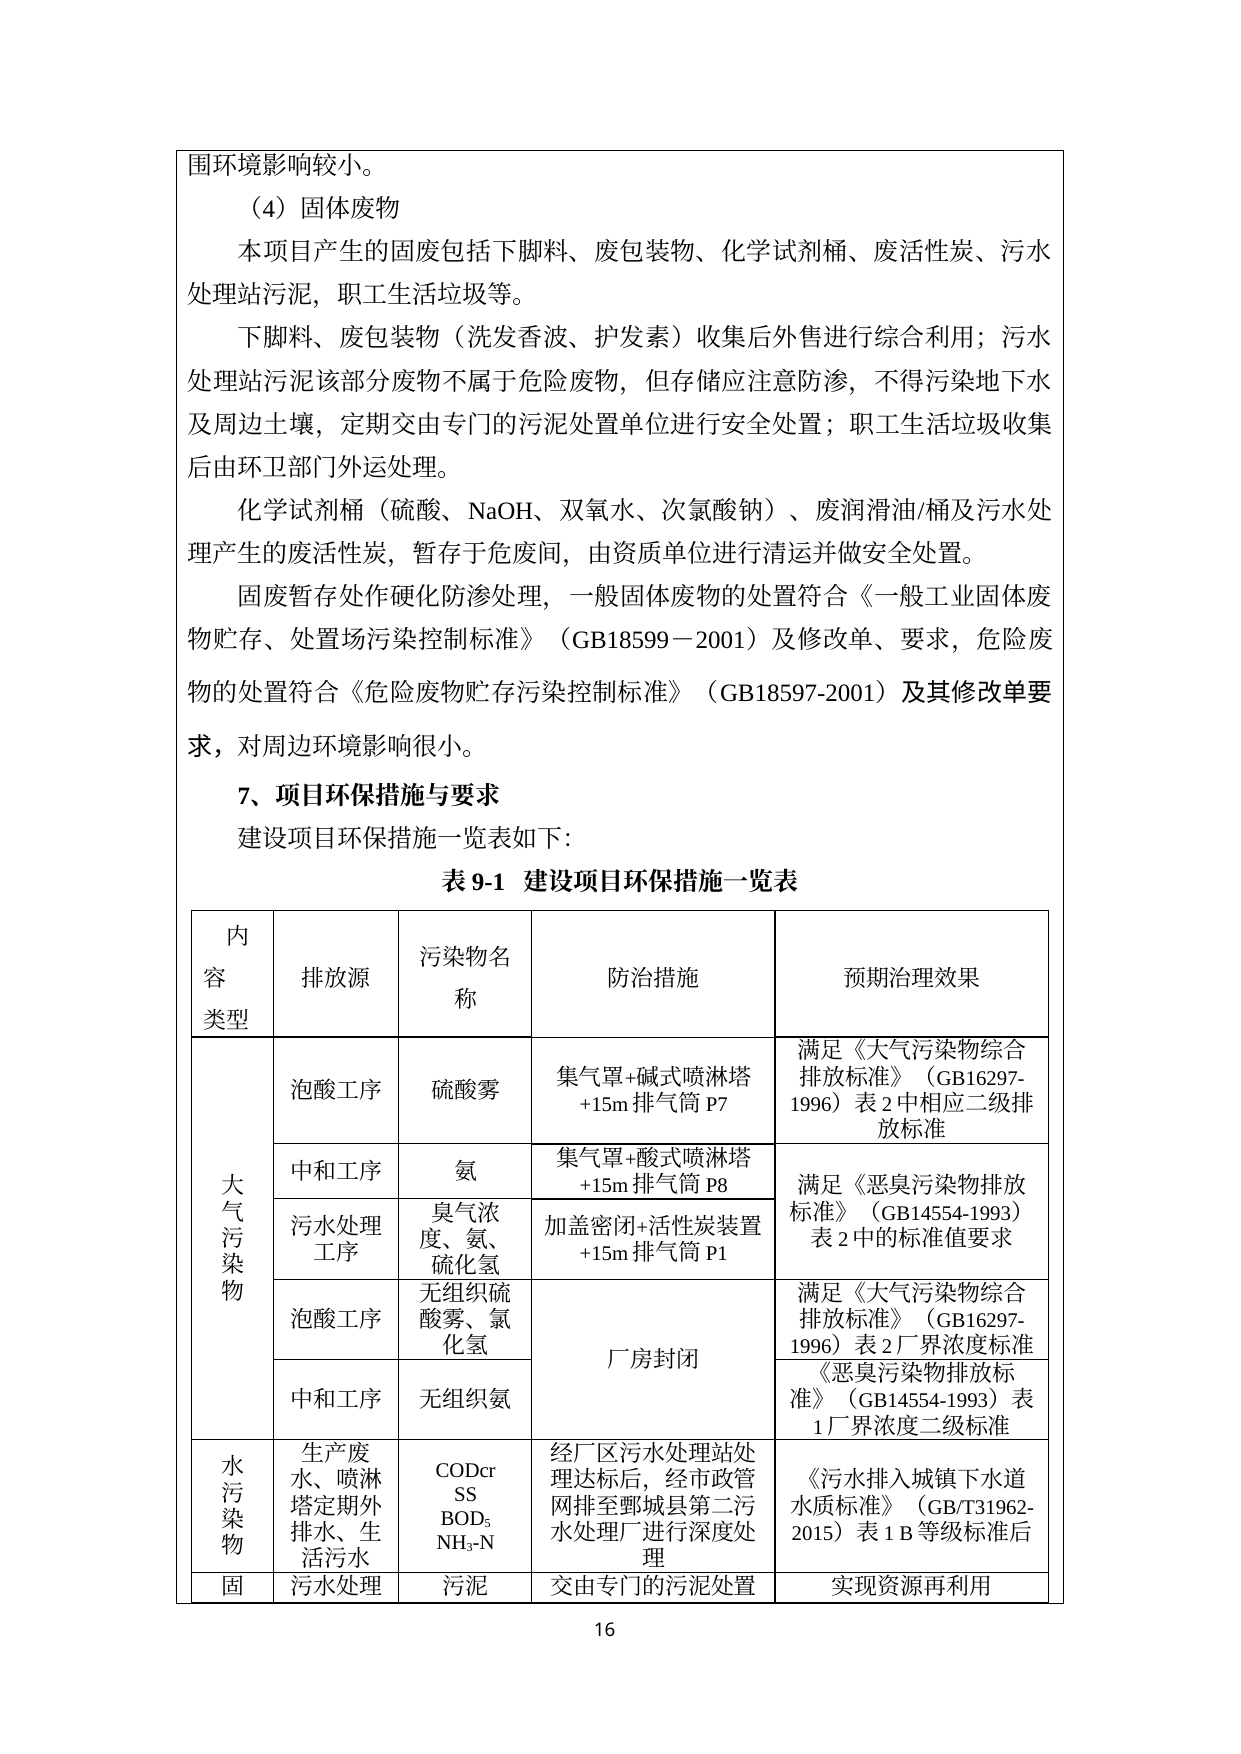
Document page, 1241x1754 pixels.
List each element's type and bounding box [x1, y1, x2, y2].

table_header [177, 151, 1063, 1603]
